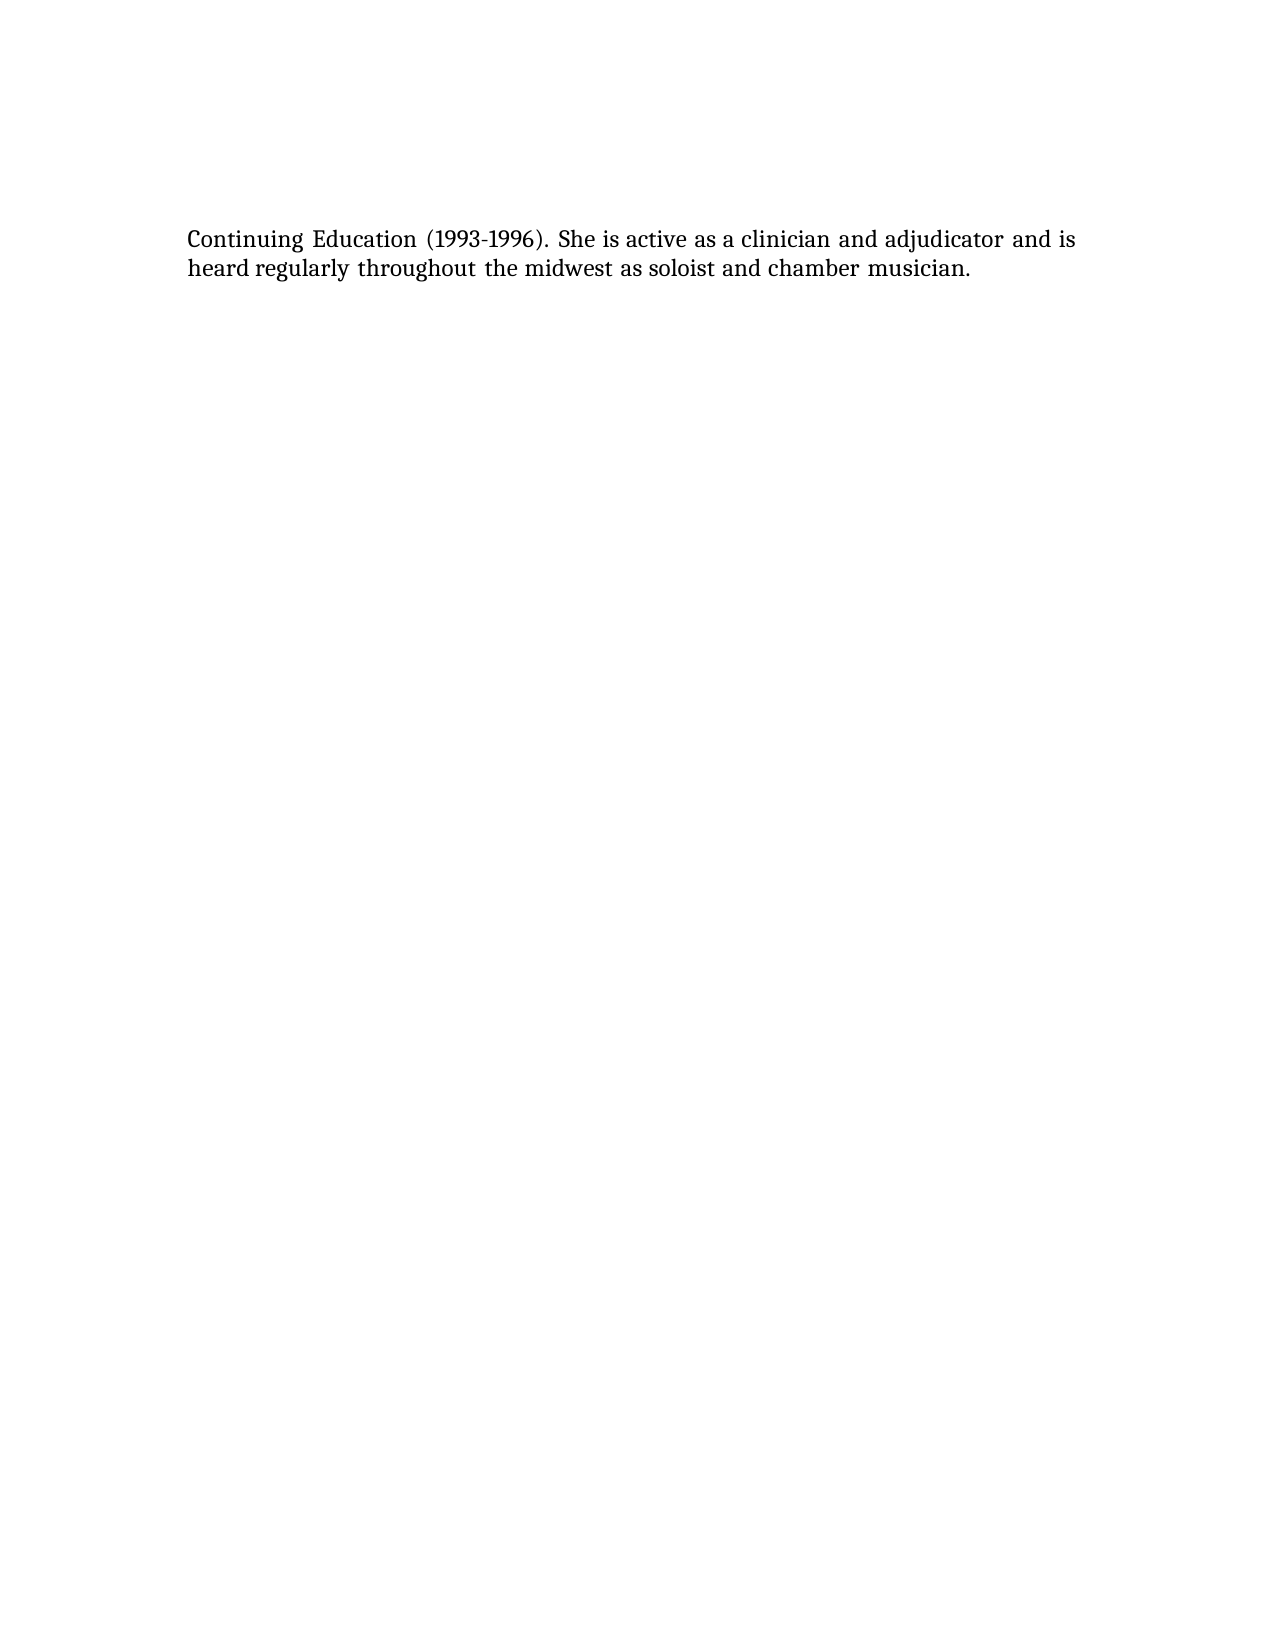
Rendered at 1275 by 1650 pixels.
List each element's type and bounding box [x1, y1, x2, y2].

text [187, 225, 1087, 282]
